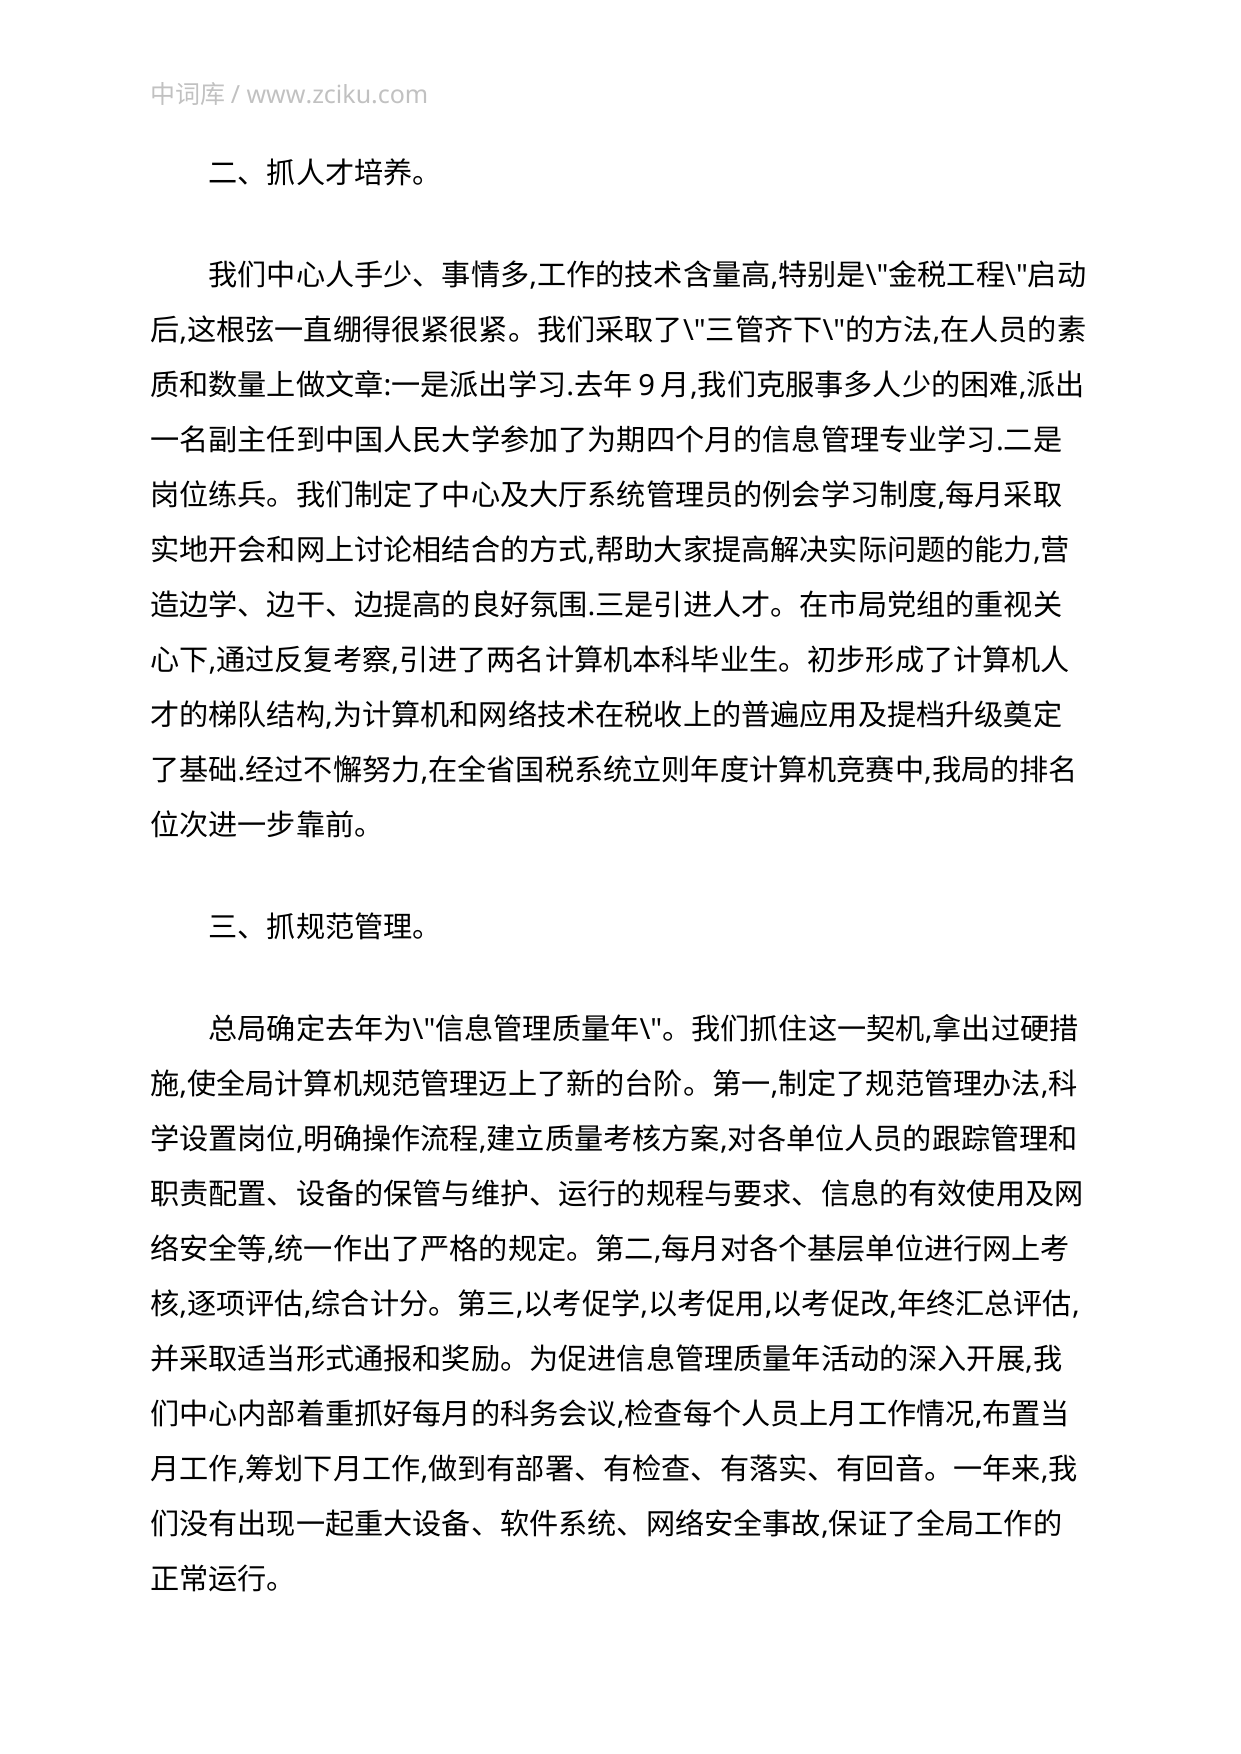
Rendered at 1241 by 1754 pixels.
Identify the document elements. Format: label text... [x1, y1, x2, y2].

text 二、抓人才培养。 [150, 150, 1090, 192]
text 我们中心人手少、事情多,工作的技术含量高,特别是\"金税工程\"启动后,这根弦一直绷得很紧很紧。我们采取了\"三管齐下\"的方法,在人员的素质和数量上做文章:一是派出学习.去年9月,我们克服事多人少的困难,派出一名副主任到中国人民大学参加了为期四个月的信息管理专业学习.二是岗位练兵。我们制定了中心及大厅系统管理员的例会学习制度,每月采取实地开会和网上讨论相结合的方式,帮助大家提高解决实际问题的能力,营造边学、边干、边提高的良好氛围.三是引进人才。在市局党组的重视关心下,通过反复考察,引进了两名计算机本科毕业生。初步形成了计算机人才的梯队结构,为计算机和网络技术在税收上的普遍应用及提档升级奠定了基础.经过不懈努力,在全省国税系统立则年度计算机竞赛中,我局的排名位次进一步靠前。 [150, 252, 1090, 844]
text 总局确定去年为\"信息管理质量年\"。我们抓住这一契机,拿出过硬措施,使全局计算机规范管理迈上了新的台阶。第一,制定了规范管理办法,科学设置岗位,明确操作流程,建立质量考核方案,对各单位人员的跟踪管理和职责配置、设备的保管与维护、运行的规程与要求、信息的有效使用及网络安全等,统一作出了严格的规定。第二,每月对各个基层单位进行网上考核,逐项评估,综合计分。第三,以考促学,以考促用,以考促改,年终汇总评估,并采取适当形式通报和奖励。为促进信息管理质量年活动的深入开展,我们中心内部着重抓好每月的科务会议,检查每个人员上月工作情况,布置当月工作,筹划下月工作,做到有部署、有检查、有落实、有回音。一年来,我们没有出现一起重大设备、软件系统、网络安全事故,保证了全局工作的正常运行。 [150, 1005, 1090, 1597]
text 三、抓规范管理。 [150, 903, 1090, 946]
